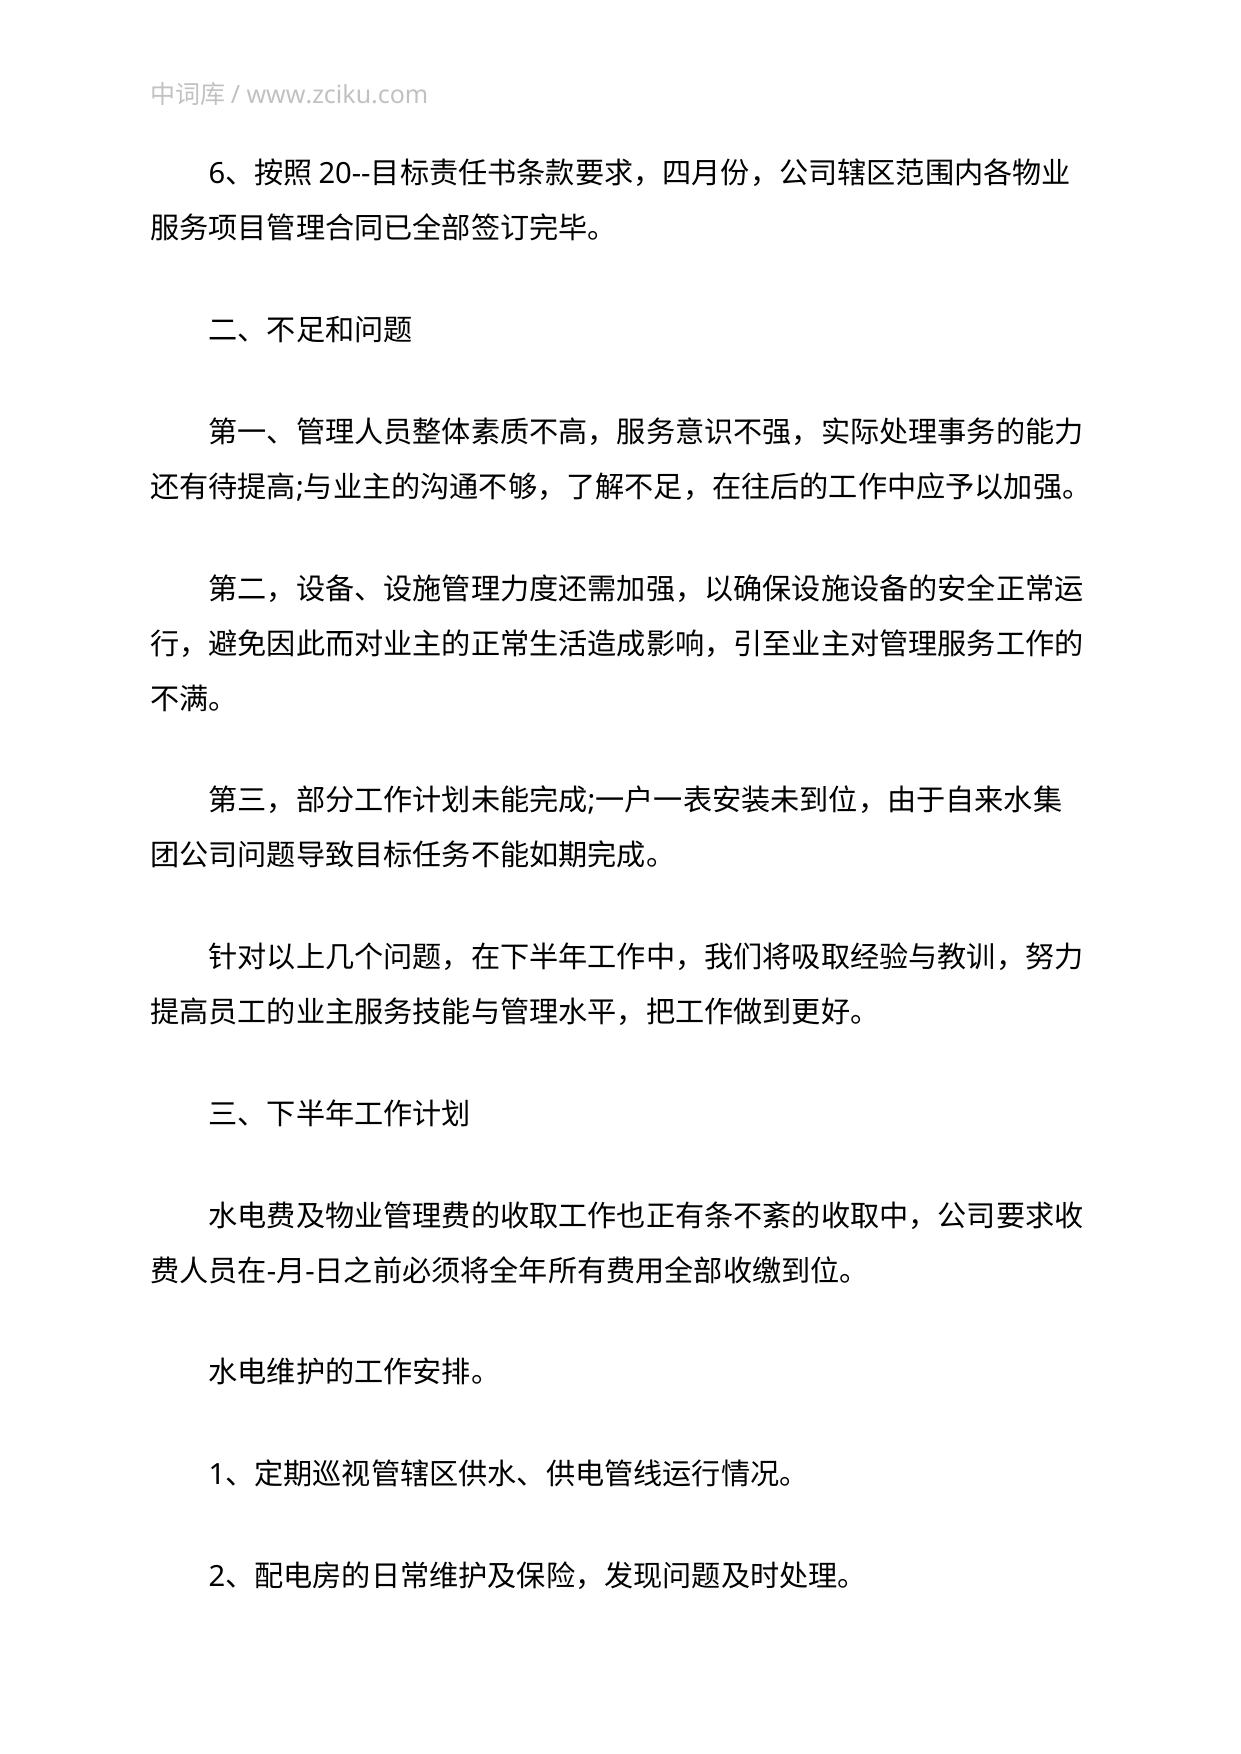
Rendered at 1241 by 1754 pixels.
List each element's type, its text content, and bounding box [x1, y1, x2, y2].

text 针对以上几个问题，在下半年工作中，我们将吸取经验与教训，努力提高员工的业主服务技能与管理水平，把工作做到更好。 [150, 934, 1090, 1031]
text 1、定期巡视管辖区供水、供电管线运行情况。 [150, 1451, 1090, 1493]
text 第三，部分工作计划未能完成;一户一表安装未到位，由于自来水集团公司问题导致目标任务不能如期完成。 [150, 777, 1090, 874]
text 6、按照20--目标责任书条款要求，四月份，公司辖区范围内各物业服务项目管理合同已全部签订完毕。 [150, 150, 1090, 247]
text 2、配电房的日常维护及保险，发现问题及时处理。 [150, 1553, 1090, 1595]
text 三、下半年工作计划 [150, 1090, 1090, 1133]
text 二、不足和问题 [150, 307, 1090, 349]
text 水电费及物业管理费的收取工作也正有条不紊的收取中，公司要求收费人员在-月-日之前必须将全年所有费用全部收缴到位。 [150, 1192, 1090, 1289]
text 水电维护的工作安排。 [150, 1349, 1090, 1391]
text 第一、管理人员整体素质不高，服务意识不强，实际处理事务的能力还有待提高;与业主的沟通不够，了解不足，在往后的工作中应予以加强。 [150, 408, 1090, 506]
text 第二，设备、设施管理力度还需加强，以确保设施设备的安全正常运行，避免因此而对业主的正常生活造成影响，引至业主对管理服务工作的不满。 [150, 565, 1090, 717]
